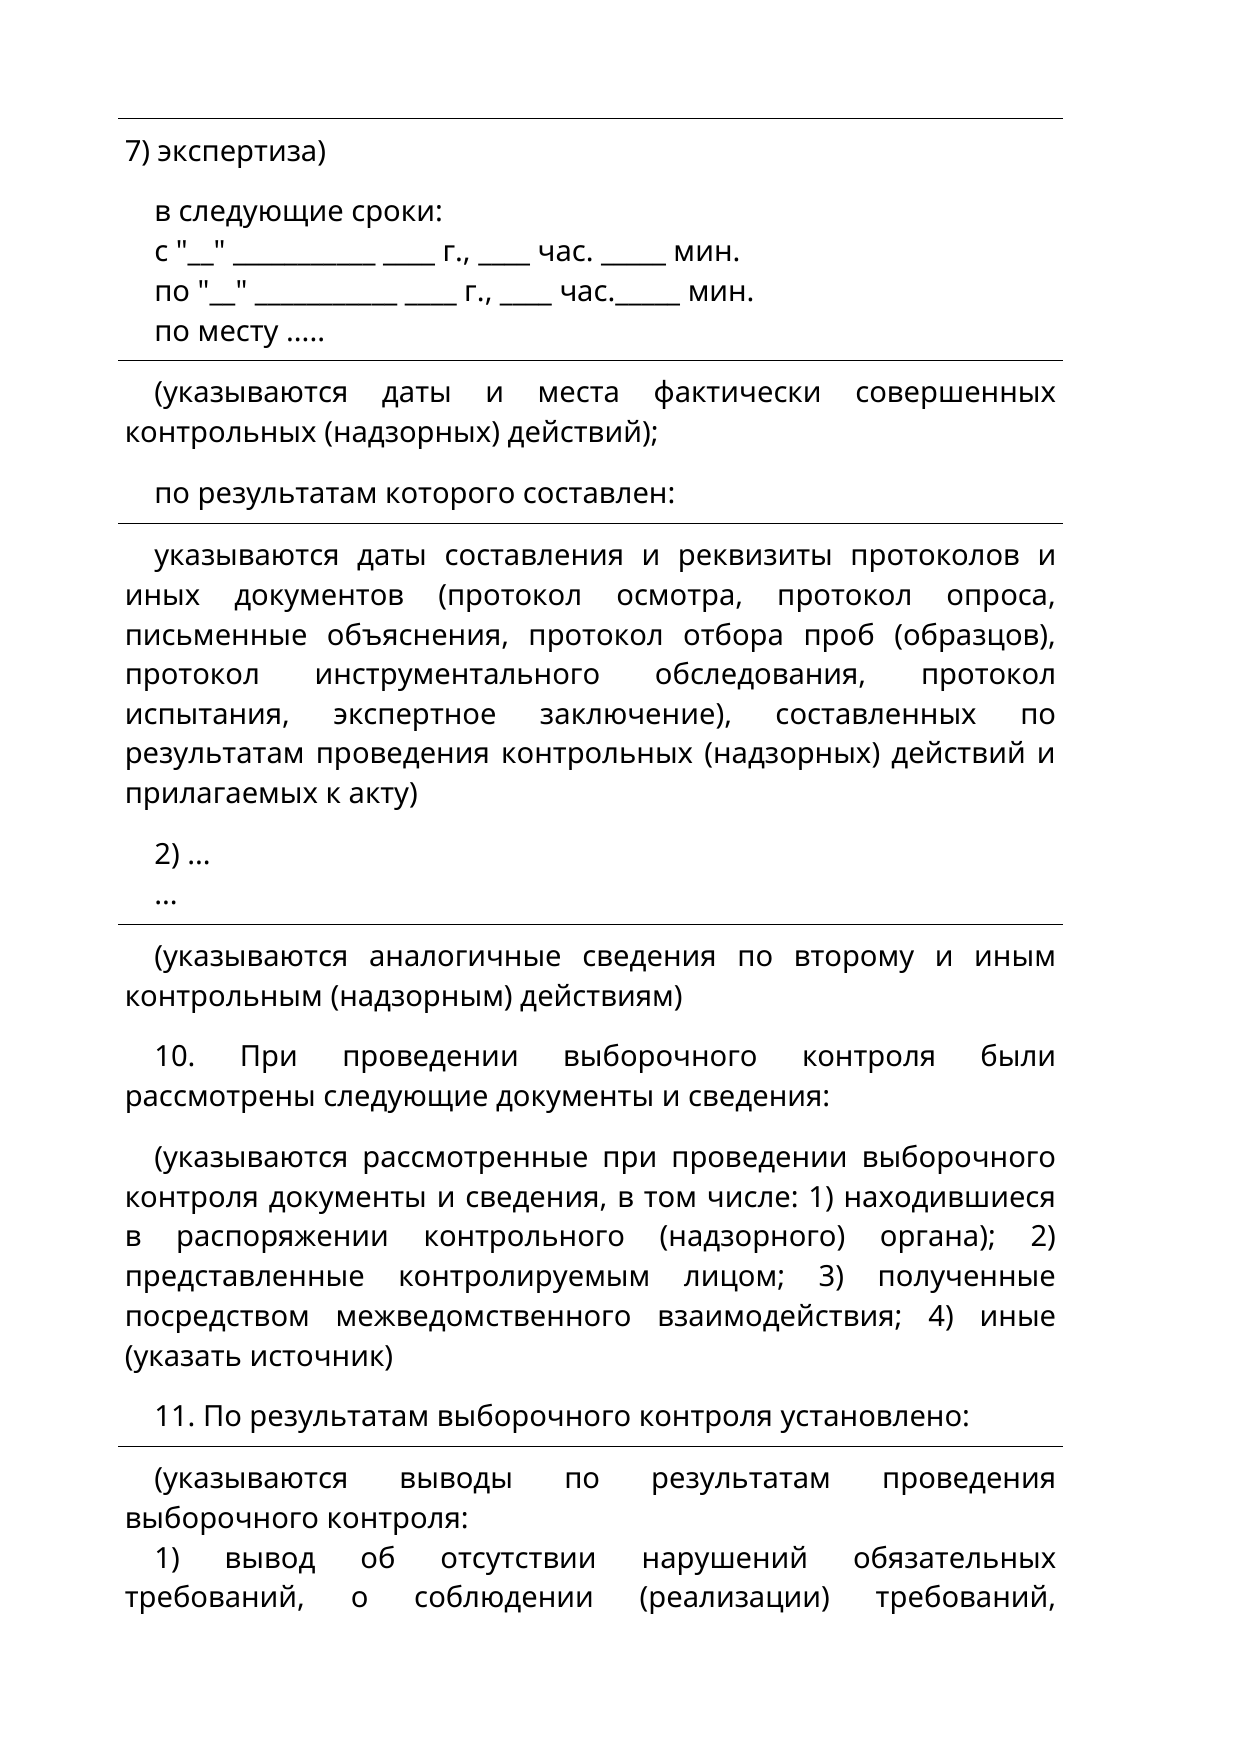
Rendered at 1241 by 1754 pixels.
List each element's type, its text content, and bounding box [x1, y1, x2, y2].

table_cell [118, 1447, 1063, 1627]
table_cell в следующие сроки: с "__" ___________ ____ г., ____ час. _____ мин. по "__" ___________ ____ г., ____ час._____ мин. по месту ..... [118, 180, 1063, 360]
table_cell (указываются рассмотренные при проведении выборочного контроля документы и сведения, в том числе: 1) находившиеся в распоряжении контрольного (надзорного) органа); 2) представленные контролируемым лицом; 3) полученные посредством межведомственного взаимодействия; 4) иные (указать источник) [118, 1126, 1063, 1385]
table_cell 10. При проведении выборочного контроля были рассмотрены следующие документы и сведения: [118, 1025, 1063, 1126]
table_cell по результатам которого составлен: [118, 462, 1063, 523]
table_cell 11. По результатам выборочного контроля установлено: [118, 1385, 1063, 1446]
table_cell (указываются даты и места фактически совершенных контрольных (надзорных) действий); [118, 361, 1063, 462]
table_cell (указываются аналогичные сведения по второму и иным контрольным (надзорным) действиям) [118, 925, 1063, 1025]
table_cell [118, 119, 1063, 180]
table_cell 2) ... ... [118, 823, 1063, 923]
table_cell указываются даты составления и реквизиты протоколов и иных документов (протокол осмотра, протокол опроса, письменные объяснения, протокол отбора проб (образцов), протокол инструментального обследования, протокол испытания, экспертное заключение), составленных по результатам проведения контрольных (надзорных) действий и прилагаемых к акту) [118, 524, 1063, 823]
